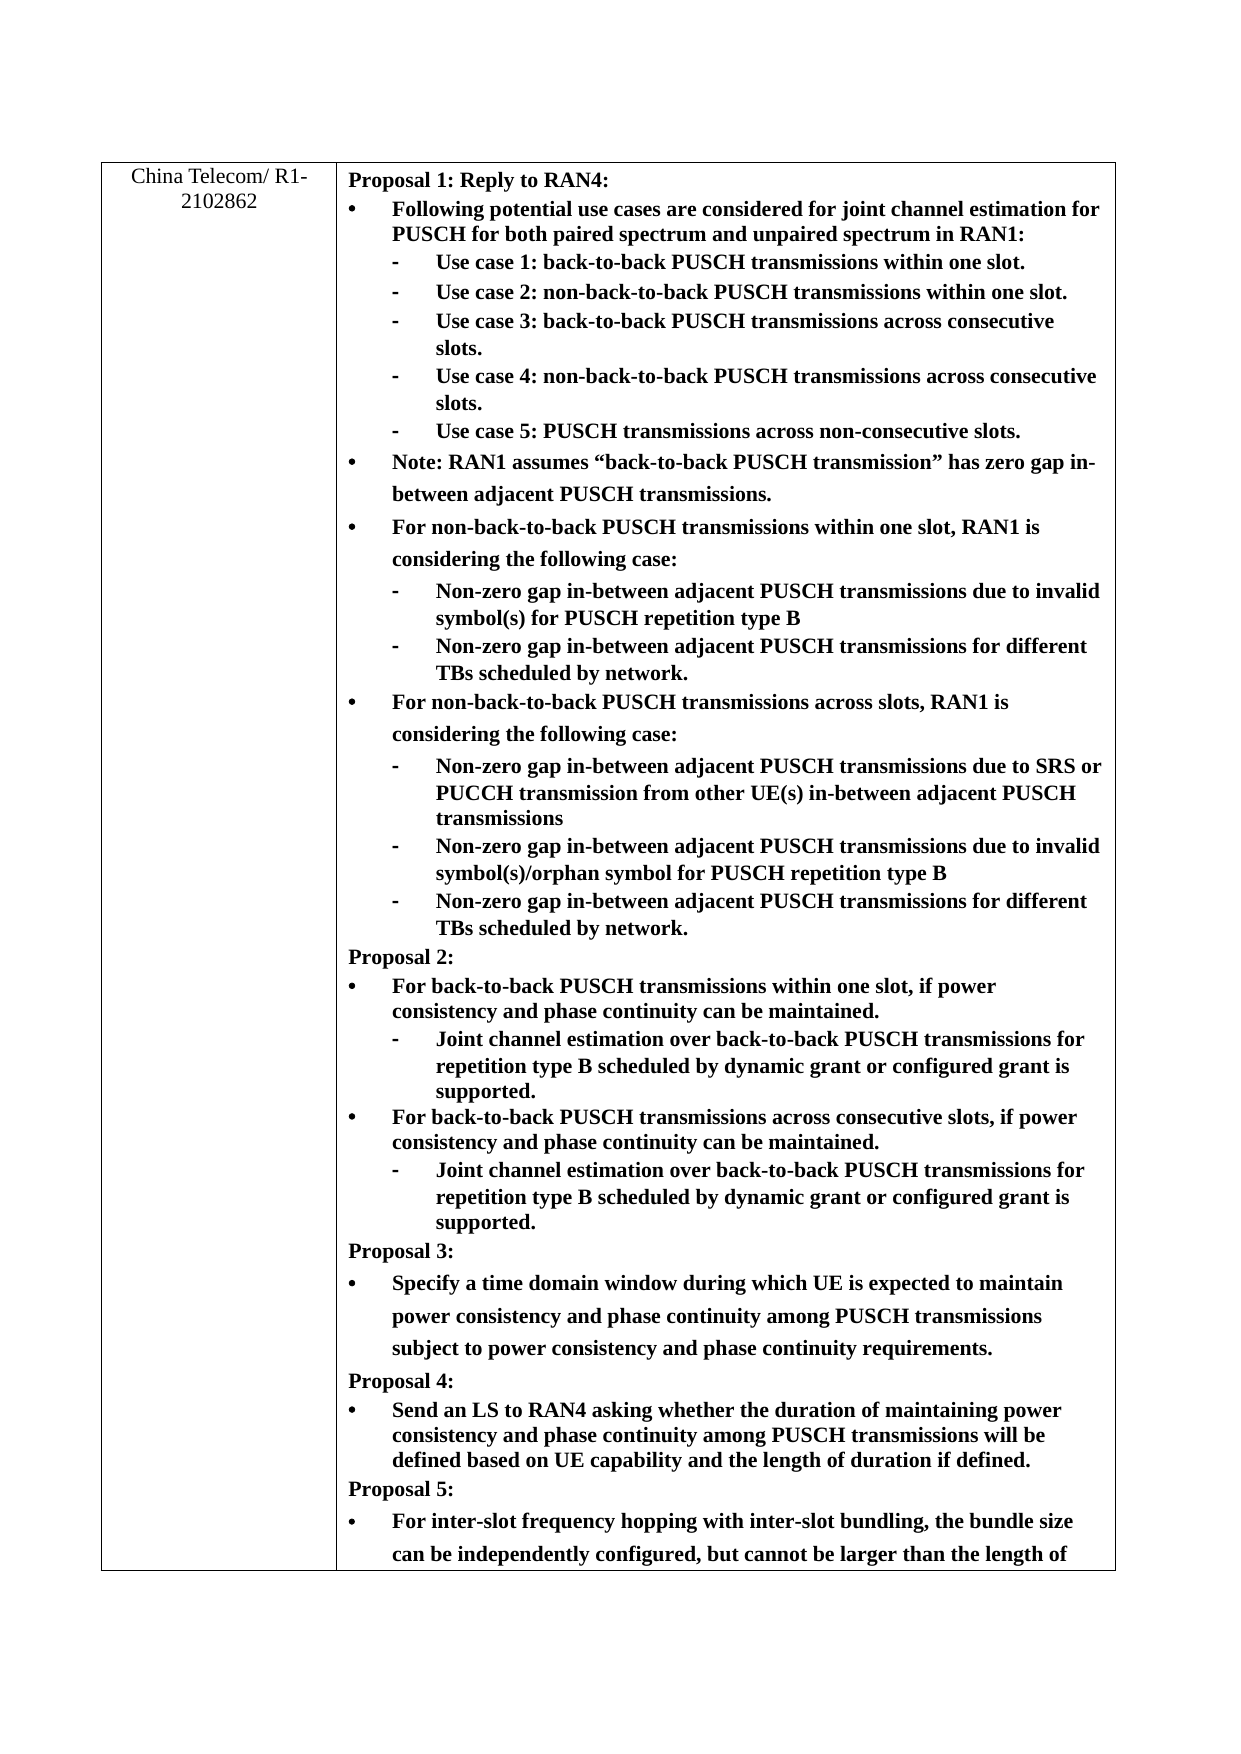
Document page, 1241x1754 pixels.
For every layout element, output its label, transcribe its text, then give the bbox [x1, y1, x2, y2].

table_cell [102, 163, 336, 1570]
